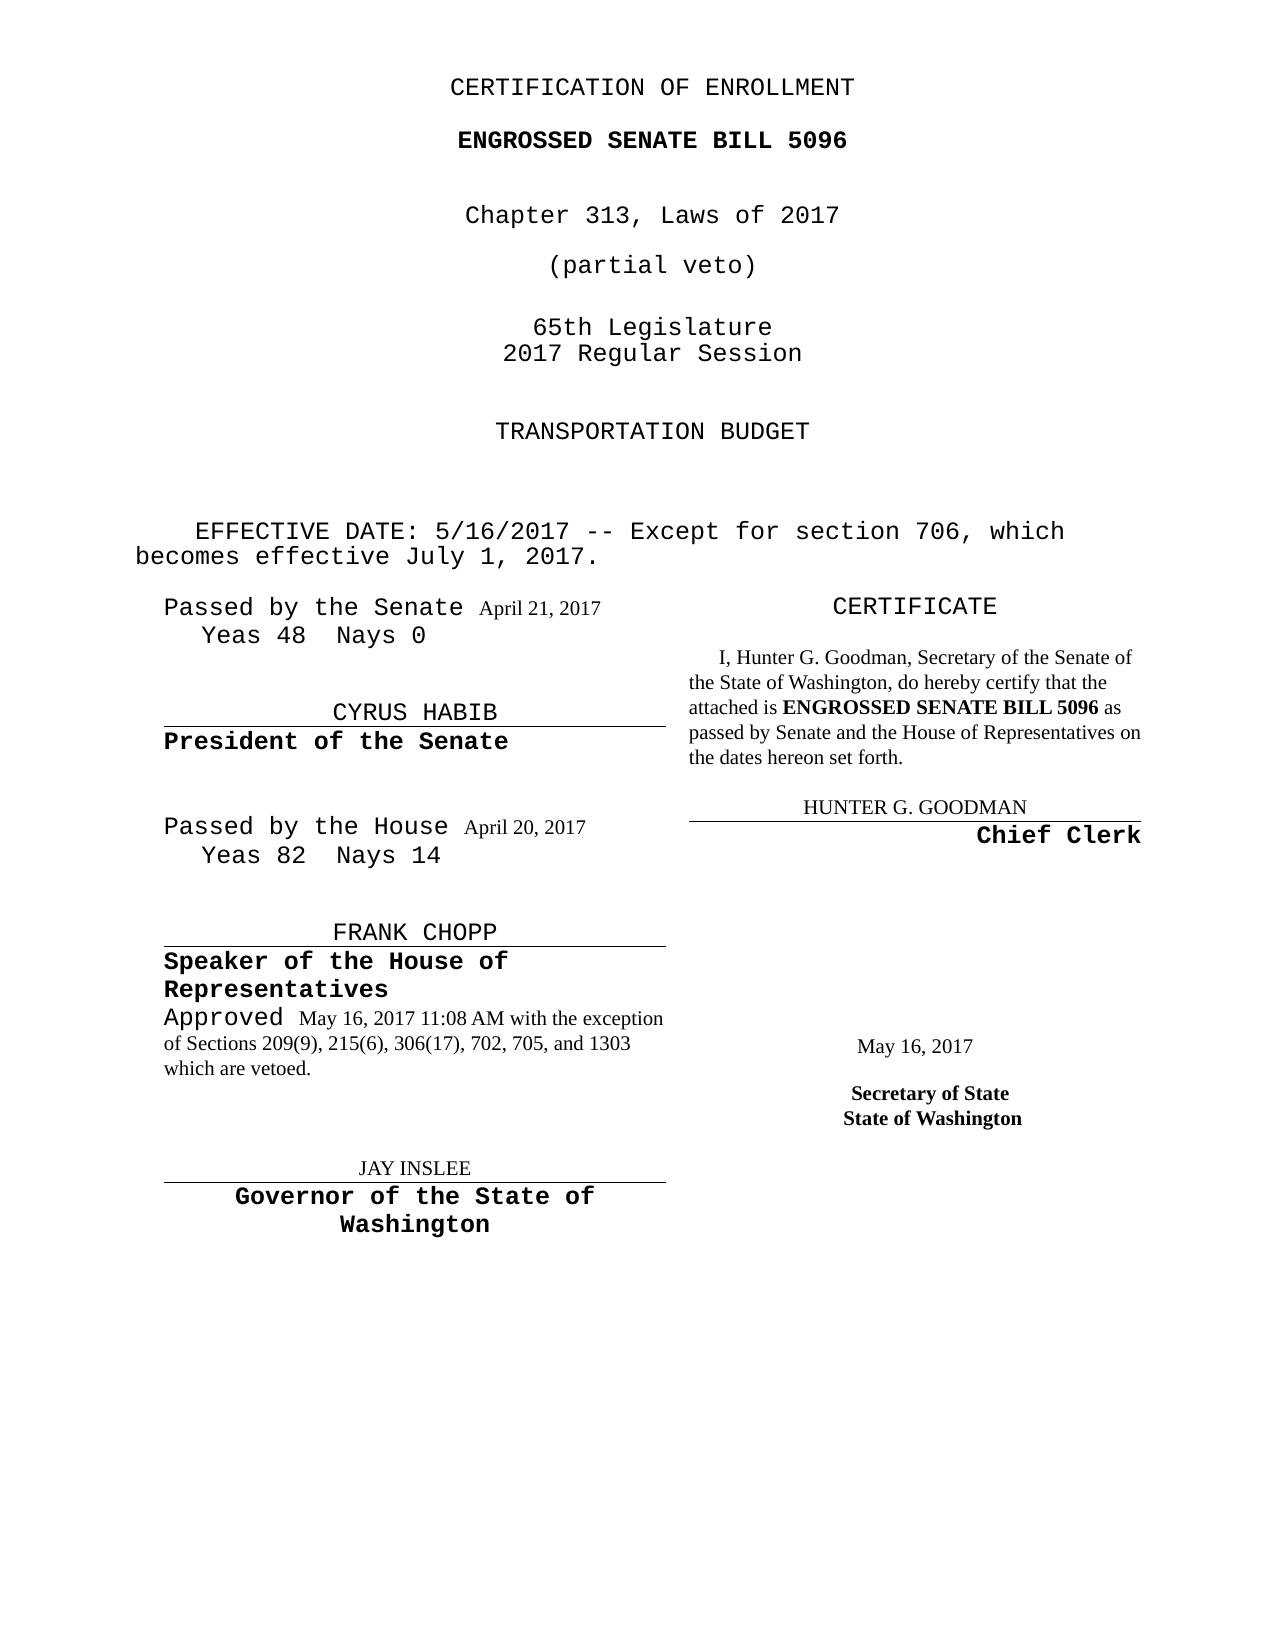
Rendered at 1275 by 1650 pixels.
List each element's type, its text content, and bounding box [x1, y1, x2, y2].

text CERTIFICATION OF ENROLLMENT [135, 75, 1170, 103]
table_header CERTIFICATE I, Hunter G. Goodman, Secretary of the Senate of the State of Washington, do hereby certify that the attached is ENGROSSED SENATE BILL 5096 as passed by Senate and the House of Representatives on the dates hereon set forth. HUNTER G. GOODMAN Chief Clerk [678, 594, 1152, 1005]
table_cell JAY INSLEE Governor of the State of Washington [153, 1080, 677, 1240]
text 2017 Regular Session [135, 341, 1170, 369]
table_cell Approved May 16, 2017 11:08 AM with the exception of Sections 209(9), 215(6), 306(17), 702, 705, and 1303 which are vetoed. [153, 1005, 677, 1080]
text (partial veto) [135, 253, 1170, 278]
text Chapter 313, Laws of 2017 [135, 203, 1170, 228]
text 65th Legislature [135, 316, 1170, 341]
text TRANSPORTATION BUDGET [135, 419, 1170, 444]
table_cell May 16, 2017 [678, 1005, 1152, 1080]
table_cell Secretary of State State of Washington [678, 1080, 1152, 1240]
text ENGROSSED SENATE BILL 5096 [135, 128, 1170, 153]
text EFFECTIVE DATE: 5/16/2017 -- Except for section 706, which becomes effective July 1, 2017. [135, 519, 1170, 569]
table_header Passed by the Senate April 21, 2017 Yeas 48 Nays 0 CYRUS HABIB President of the Senate Passed by the House April 20, 2017 Yeas 82 Nays 14 FRANK CHOPP Speaker of the House of Representatives [153, 594, 677, 1005]
